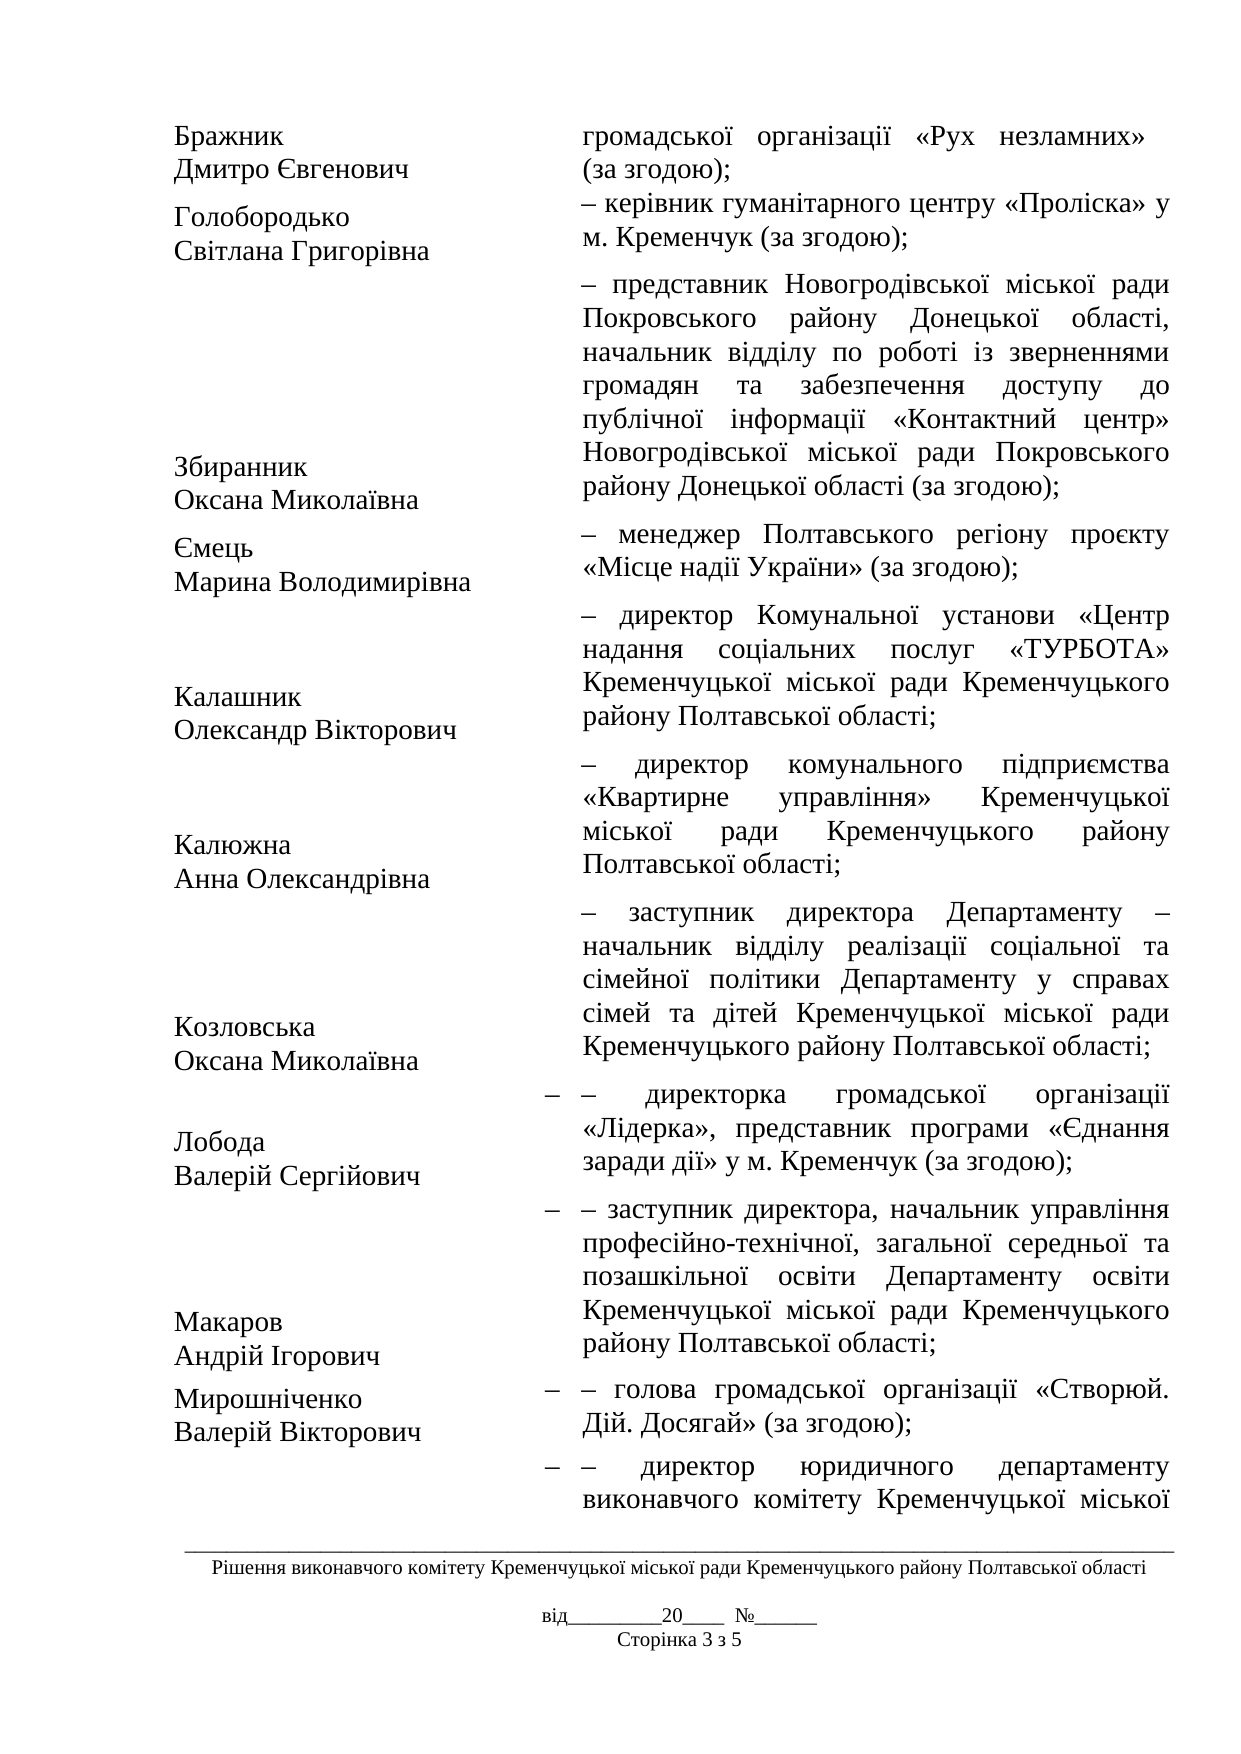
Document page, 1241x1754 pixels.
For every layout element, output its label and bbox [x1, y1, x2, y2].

table_cell [163, 118, 570, 1529]
table_cell [570, 118, 1181, 1529]
